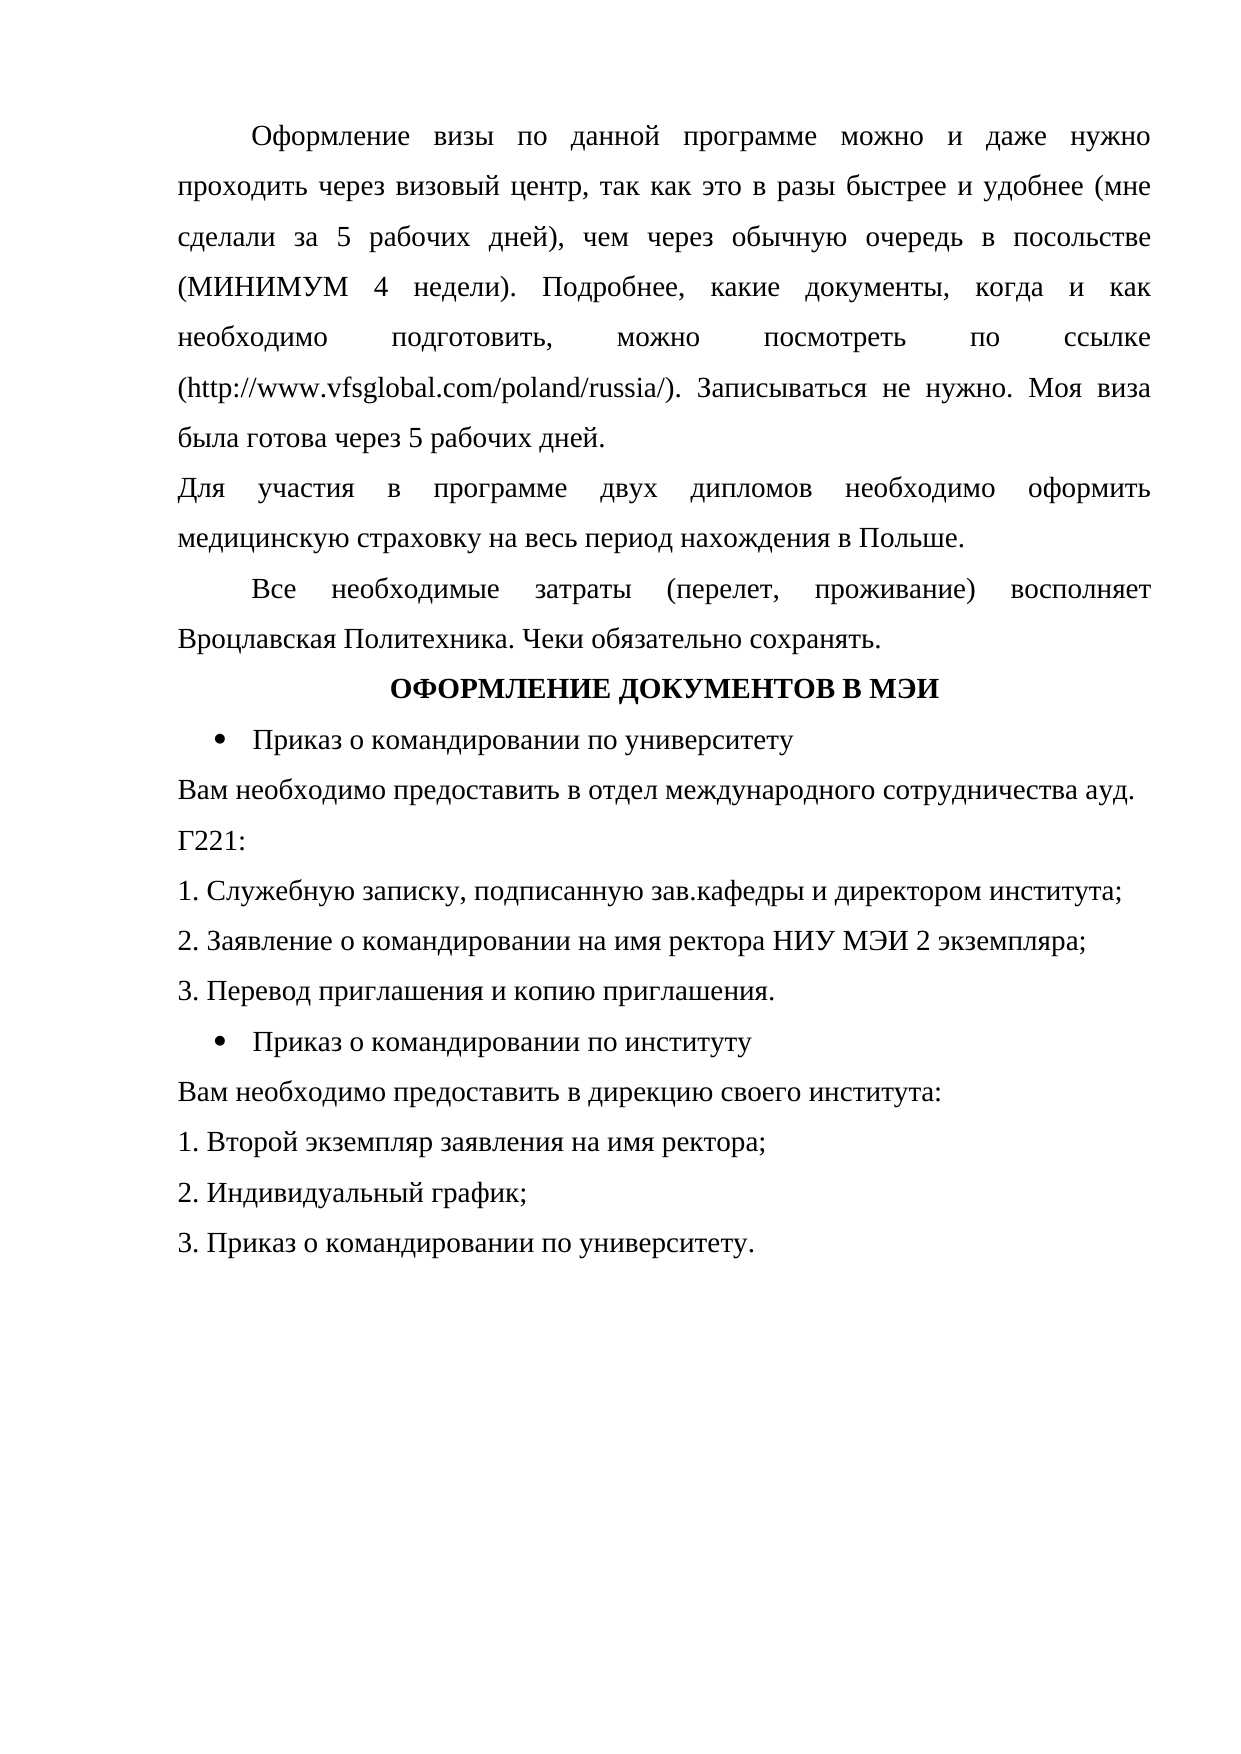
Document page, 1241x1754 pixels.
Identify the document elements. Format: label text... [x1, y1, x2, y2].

text 3. Перевод приглашения и копию приглашения. [177, 973, 1152, 1007]
text Вам необходимо предоставить в отдел международного сотрудничества ауд. [177, 772, 1152, 806]
list Приказ о командировании по институту [215, 1024, 1152, 1057]
text 1. Второй экземпляр заявления на имя ректора; [177, 1124, 1152, 1158]
list Приказ о командировании по университету [215, 722, 1152, 756]
text 2. Индивидуальный график; [177, 1175, 1152, 1208]
text ОФОРМЛЕНИЕ ДОКУМЕНТОВ В МЭИ [177, 672, 1152, 705]
text Все необходимые затраты (перелет, проживание) восполняет Вроцлавская Политехника. Чеки обязательно сохранять. [177, 571, 1152, 655]
text Г221: [177, 823, 1152, 856]
text Для участия в программе двух дипломов необходимо оформить медицинскую страховку на весь период нахождения в Польше. [177, 470, 1152, 554]
text 1. Служебную записку, подписанную зав.кафедры и директором института; [177, 873, 1152, 906]
text Вам необходимо предоставить в дирекцию своего института: [177, 1074, 1152, 1108]
text 3. Приказ о командировании по университету. [177, 1225, 1152, 1259]
text Оформление визы по данной программе можно и даже нужно проходить через визовый центр, так как это в разы быстрее и удобнее (мне сделали за 5 рабочих дней), чем через обычную очередь в посольстве (МИНИМУМ 4 недели). Подробнее, какие документы, когда и как необходимо подготовить, можно посмотреть по ссылке (http://www.vfsglobal.com/poland/russia/). Записываться не нужно. Моя виза была готова через 5 рабочих дней. [177, 118, 1152, 453]
text 2. Заявление о командировании на имя ректора НИУ МЭИ 2 экземпляра; [177, 923, 1152, 957]
